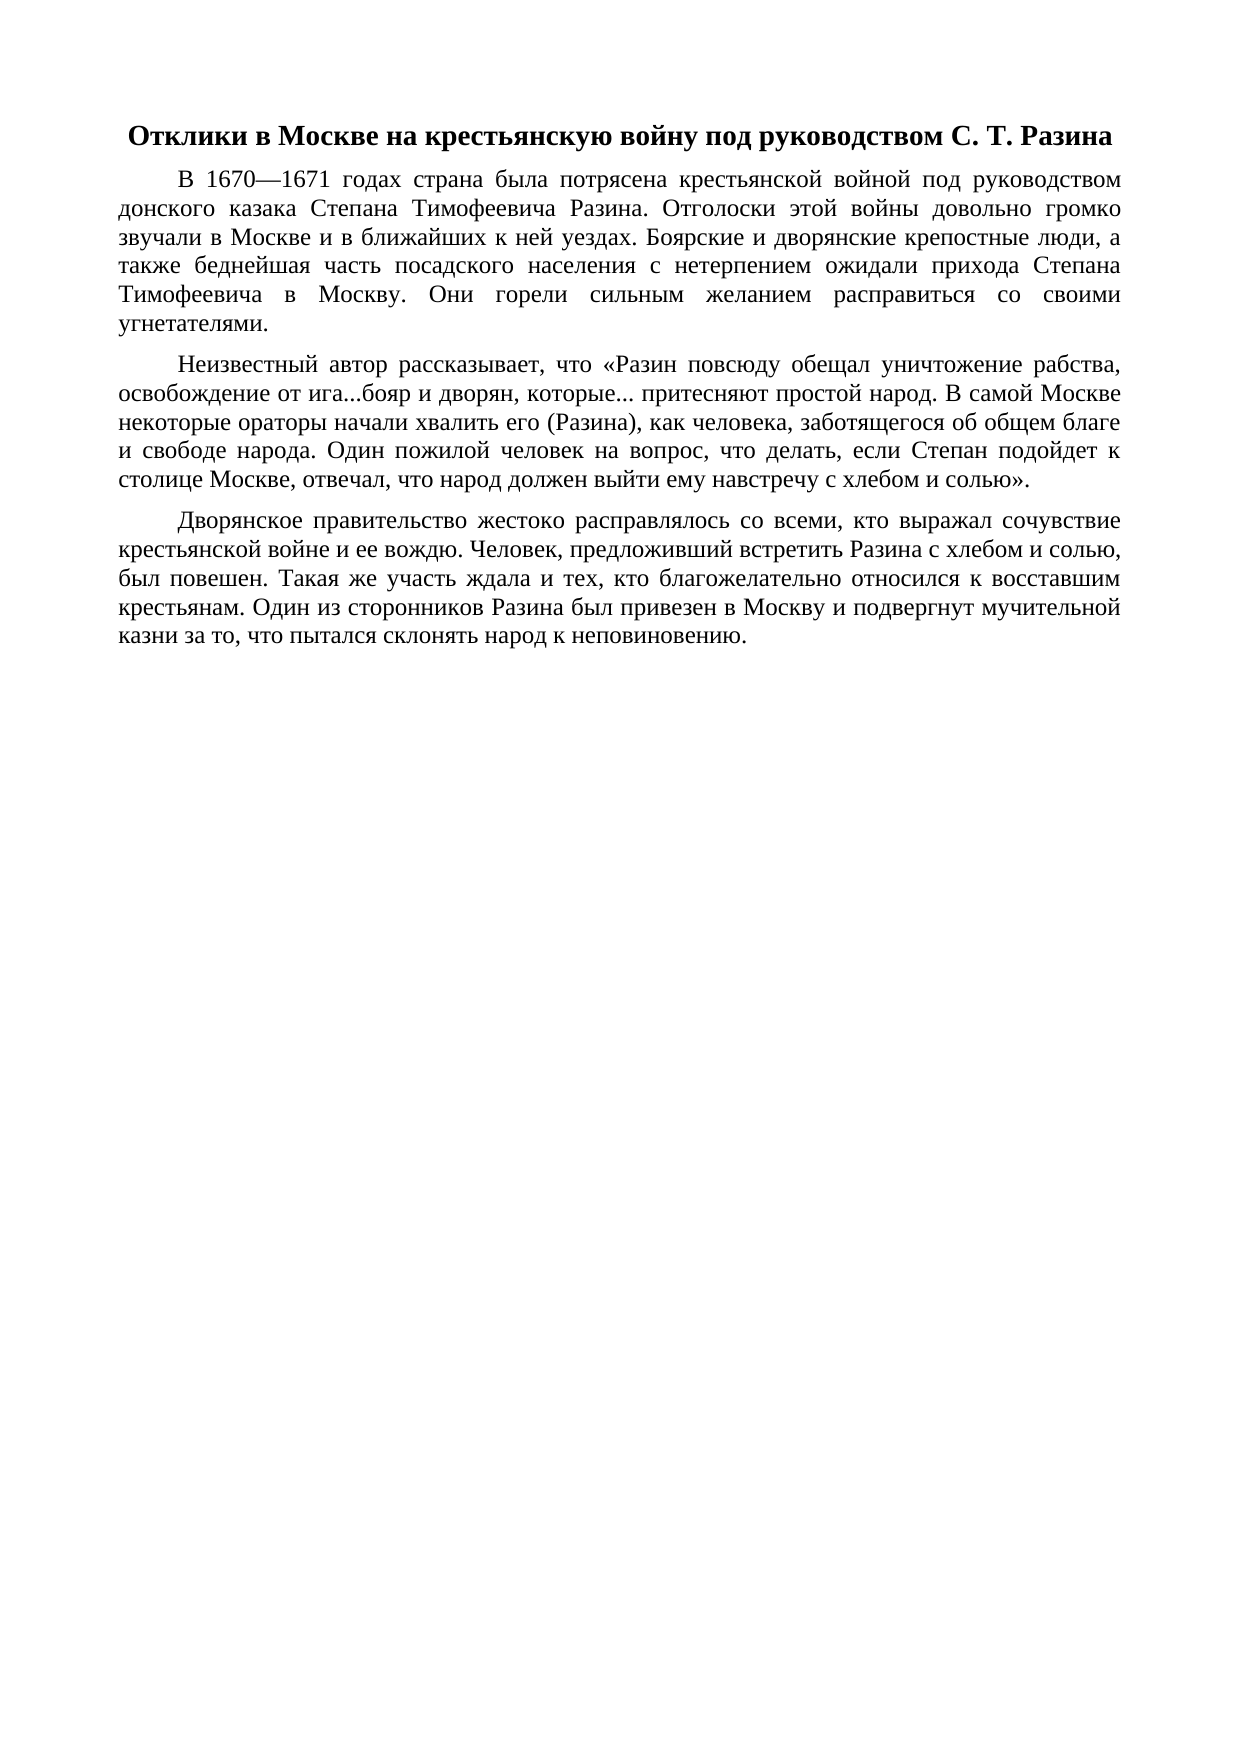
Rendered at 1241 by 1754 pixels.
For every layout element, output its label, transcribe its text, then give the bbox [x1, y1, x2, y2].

text Неизвестный автор рассказывает, что «Разин повсюду обещал уничтожение рабства, освобождение от ига...бояр и дворян, которые... притесняют простой народ. В самой Москве некоторые ораторы начали хвалить его (Разина), как человека, заботящегося об общем благе и свободе народа. Один пожилой человек на вопрос, что делать, если Степан подойдет к столице Москве, отвечал, что народ должен выйти ему навстречу с хлебом и солью». [118, 349, 1122, 493]
text В 1670—1671 годах страна была потрясена крестьянской войной под руководством донского казака Степана Тимофеевича Разина. Отголоски этой войны довольно громко звучали в Москве и в ближайших к ней уездах. Боярские и дворянские крепостные люди, а также беднейшая часть посадского населения с нетерпением ожидали прихода Степана Тимофеевича в Москву. Они горели сильным желанием расправиться со своими угнетателями. [118, 164, 1122, 337]
text Отклики в Москве на крестьянскую войну под руководством С. Т. Разина [118, 118, 1122, 152]
text Дворянское правительство жестоко расправлялось со всеми, кто выражал сочувствие крестьянской войне и ее вождю. Человек, предложивший встретить Разина с хлебом и солью, был повешен. Такая же участь ждала и тех, кто благожелательно относился к восставшим крестьянам. Один из сторонников Разина был привезен в Москву и подвергнут мучительной казни за то, что пытался склонять народ к неповиновению. [118, 505, 1122, 649]
